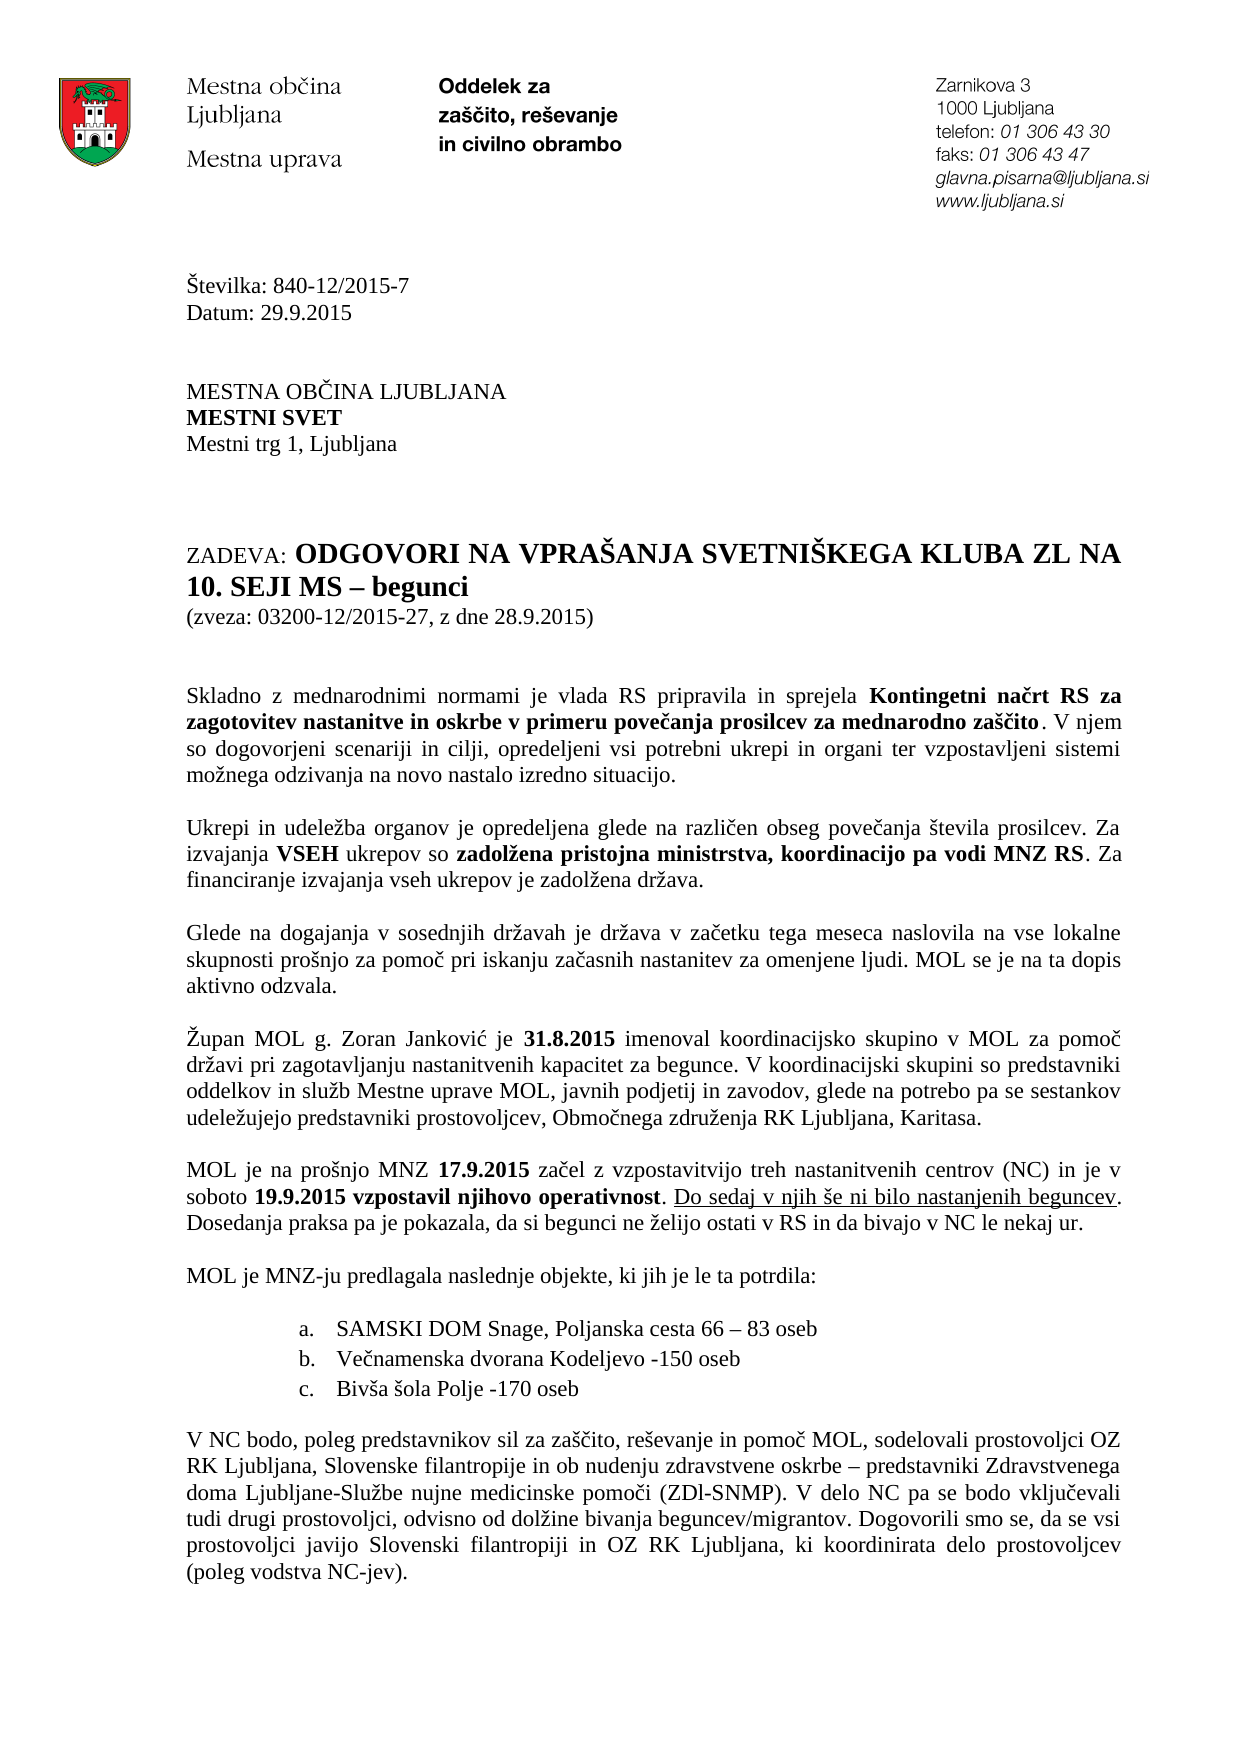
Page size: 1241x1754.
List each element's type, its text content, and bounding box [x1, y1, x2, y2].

text Ukrepi in udeležba organov je opredeljena glede na različen obseg povečanja števila prosilcev. Za izvajanja VSEH ukrepov so zadolžena pristojna ministrstva, koordinacijo pa vodi MNZ RS. Za financiranje izvajanja vseh ukrepov je zadolžena država. [186, 814, 1122, 893]
list SAMSKI DOM Snage, Poljanska cesta 66 – 83 oseb [298, 1314, 1122, 1341]
text Datum: 29.9.2015 [186, 299, 1122, 325]
text MOL je MNZ-ju predlagala naslednje objekte, ki jih je le ta potrdila: [186, 1262, 1122, 1288]
text Mestni trg 1, Ljubljana [186, 431, 1122, 457]
list Bivša šola Polje -170 oseb [298, 1375, 1122, 1401]
text (zveza: 03200-12/2015-27, z dne 28.9.2015) [186, 603, 1122, 629]
text Župan MOL g. Zoran Janković je 31.8.2015 imenoval koordinacijsko skupino v MOL za pomoč državi pri zagotavljanju nastanitvenih kapacitet za begunce. V koordinacijski skupini so predstavniki oddelkov in služb Mestne uprave MOL, javnih podjetij in zavodov, glede na potrebo pa se sestankov udeležujejo predstavniki prostovoljcev, Območnega združenja RK Ljubljana, Karitasa. [186, 1025, 1122, 1130]
text MESTNI SVET [186, 404, 1122, 431]
text MESTNA OBČINA LJUBLJANA [186, 378, 1122, 404]
text MOL je na prošnjo MNZ 17.9.2015 začel z vzpostavitvijo treh nastanitvenih centrov (NC) in je v soboto 19.9.2015 vzpostavil njihovo operativnost. Do sedaj v njih še ni bilo nastanjenih beguncev. Dosedanja praksa pa je pokazala, da si begunci ne želijo ostati v RS in da bivajo v NC le nekaj ur. [186, 1156, 1122, 1236]
list Večnamenska dvorana Kodeljevo -150 oseb [298, 1345, 1122, 1371]
text V NC bodo, poleg predstavnikov sil za zaščito, reševanje in pomoč MOL, sodelovali prostovoljci OZ RK Ljubljana, Slovenske filantropije in ob nudenju zdravstvene oskrbe – predstavniki Zdravstvenega doma Ljubljane-Službe nujne medicinske pomoči (ZDl-SNMP). V delo NC pa se bodo vključevali tudi drugi prostovoljci, odvisno od dolžine bivanja beguncev/migrantov. Dogovorili smo se, da se vsi prostovoljci javijo Slovenski filantropiji in OZ RK Ljubljana, ki koordinirata delo prostovoljcev (poleg vodstva NC-jev). [186, 1426, 1122, 1584]
text Glede na dogajanja v sosednjih državah je država v začetku tega meseca naslovila na vse lokalne skupnosti prošnjo za pomoč pri iskanju začasnih nastanitev za omenjene ljudi. MOL se je na ta dopis aktivno odzvala. [186, 919, 1122, 998]
text Številka: 840-12/2015-7 [186, 211, 1122, 299]
text ZADEVA: ODGOVORI NA VPRAŠANJA SVETNIŠKEGA KLUBA ZL NA 10. SEJI MS – begunci [186, 536, 1122, 603]
picture [59, 73, 1150, 211]
text Skladno z mednarodnimi normami je vlada RS pripravila in sprejela Kontingetni načrt RS za zagotovitev nastanitve in oskrbe v primeru povečanja prosilcev za mednarodno zaščito. V njem so dogovorjeni scenariji in cilji, opredeljeni vsi potrebni ukrepi in organi ter vzpostavljeni sistemi možnega odzivanja na novo nastalo izredno situacijo. [186, 682, 1122, 787]
